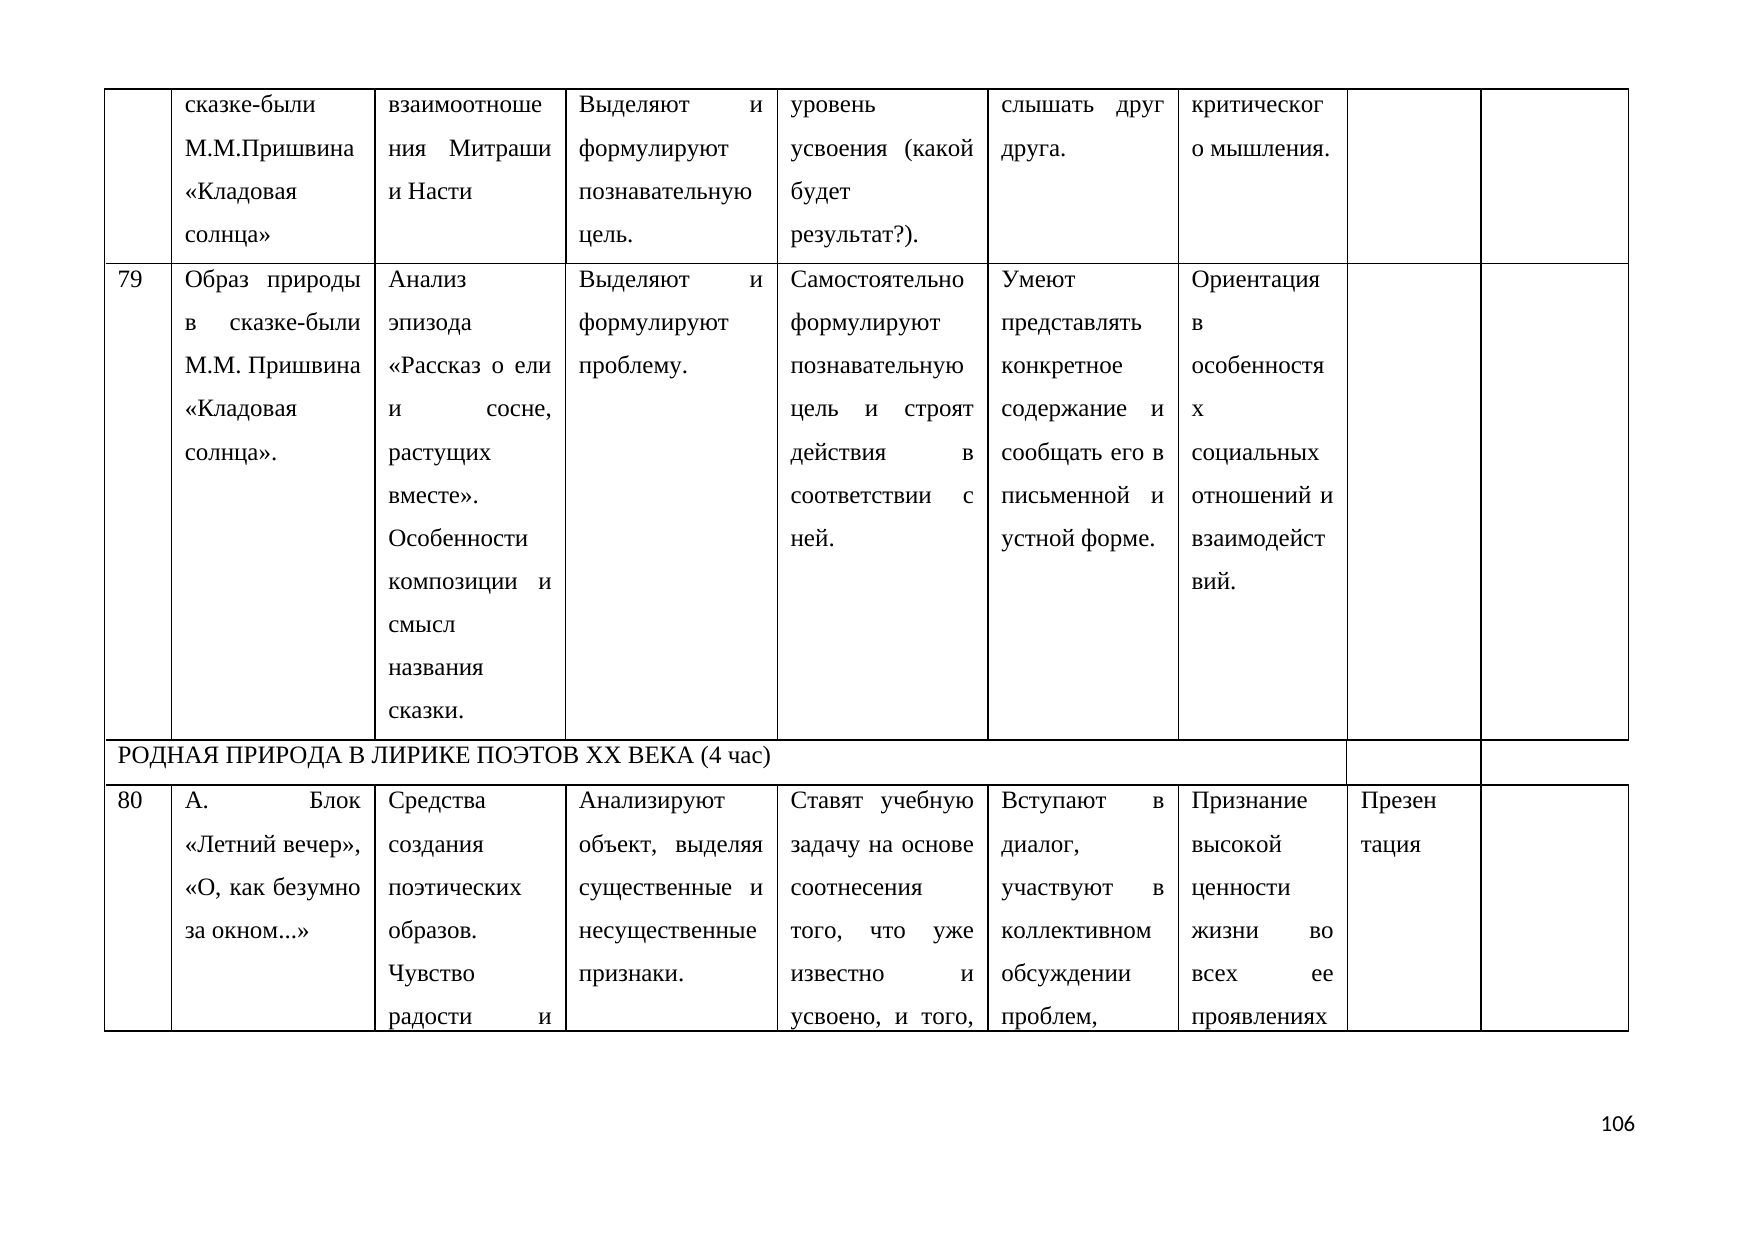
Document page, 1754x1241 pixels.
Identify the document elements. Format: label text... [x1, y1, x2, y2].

table_cell Ориентация в особенностях социальных отношений и взаимодействий. [1179, 264, 1347, 739]
table_cell [1482, 264, 1628, 739]
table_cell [1179, 90, 1347, 262]
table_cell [989, 786, 1178, 1030]
table_cell [1482, 741, 1544, 784]
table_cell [376, 90, 565, 262]
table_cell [567, 90, 777, 262]
table_cell 80 [105, 785, 171, 1030]
table_cell Выделяют и формулируют проблему. [566, 264, 777, 739]
table_cell [1482, 786, 1628, 1030]
table_cell Образ природы в сказке-были М.М. Пришвина «Кладовая солнца». [172, 264, 374, 739]
table_cell 79 [105, 264, 171, 739]
table_cell [1348, 264, 1480, 739]
table_cell Анализ эпизода «Рассказ о ели и сосне, растущих вместе». Особенности композиции и смысл названия сказки. [376, 264, 565, 739]
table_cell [778, 90, 987, 262]
table_cell Самостоятельно формулируют познавательную цель и строят действия в соответствии с ней. [778, 264, 987, 739]
table_cell Презен тация [1348, 786, 1480, 1030]
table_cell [172, 786, 374, 1030]
table_cell [1348, 90, 1480, 262]
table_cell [172, 90, 374, 262]
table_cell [778, 786, 987, 1030]
table_cell [1347, 741, 1480, 784]
table_cell РОДНАЯ ПРИРОДА В ЛИРИКЕ ПОЭТОВ XX ВЕКА (4 час) [105, 740, 1346, 784]
table_cell 78 [105, 90, 171, 262]
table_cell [567, 786, 777, 1030]
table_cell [1179, 786, 1347, 1030]
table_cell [376, 786, 565, 1030]
table_cell [1482, 90, 1628, 262]
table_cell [989, 90, 1178, 262]
table_cell Умеют представлять конкретное содержание и сообщать его в письменной и устной форме. [989, 264, 1178, 739]
